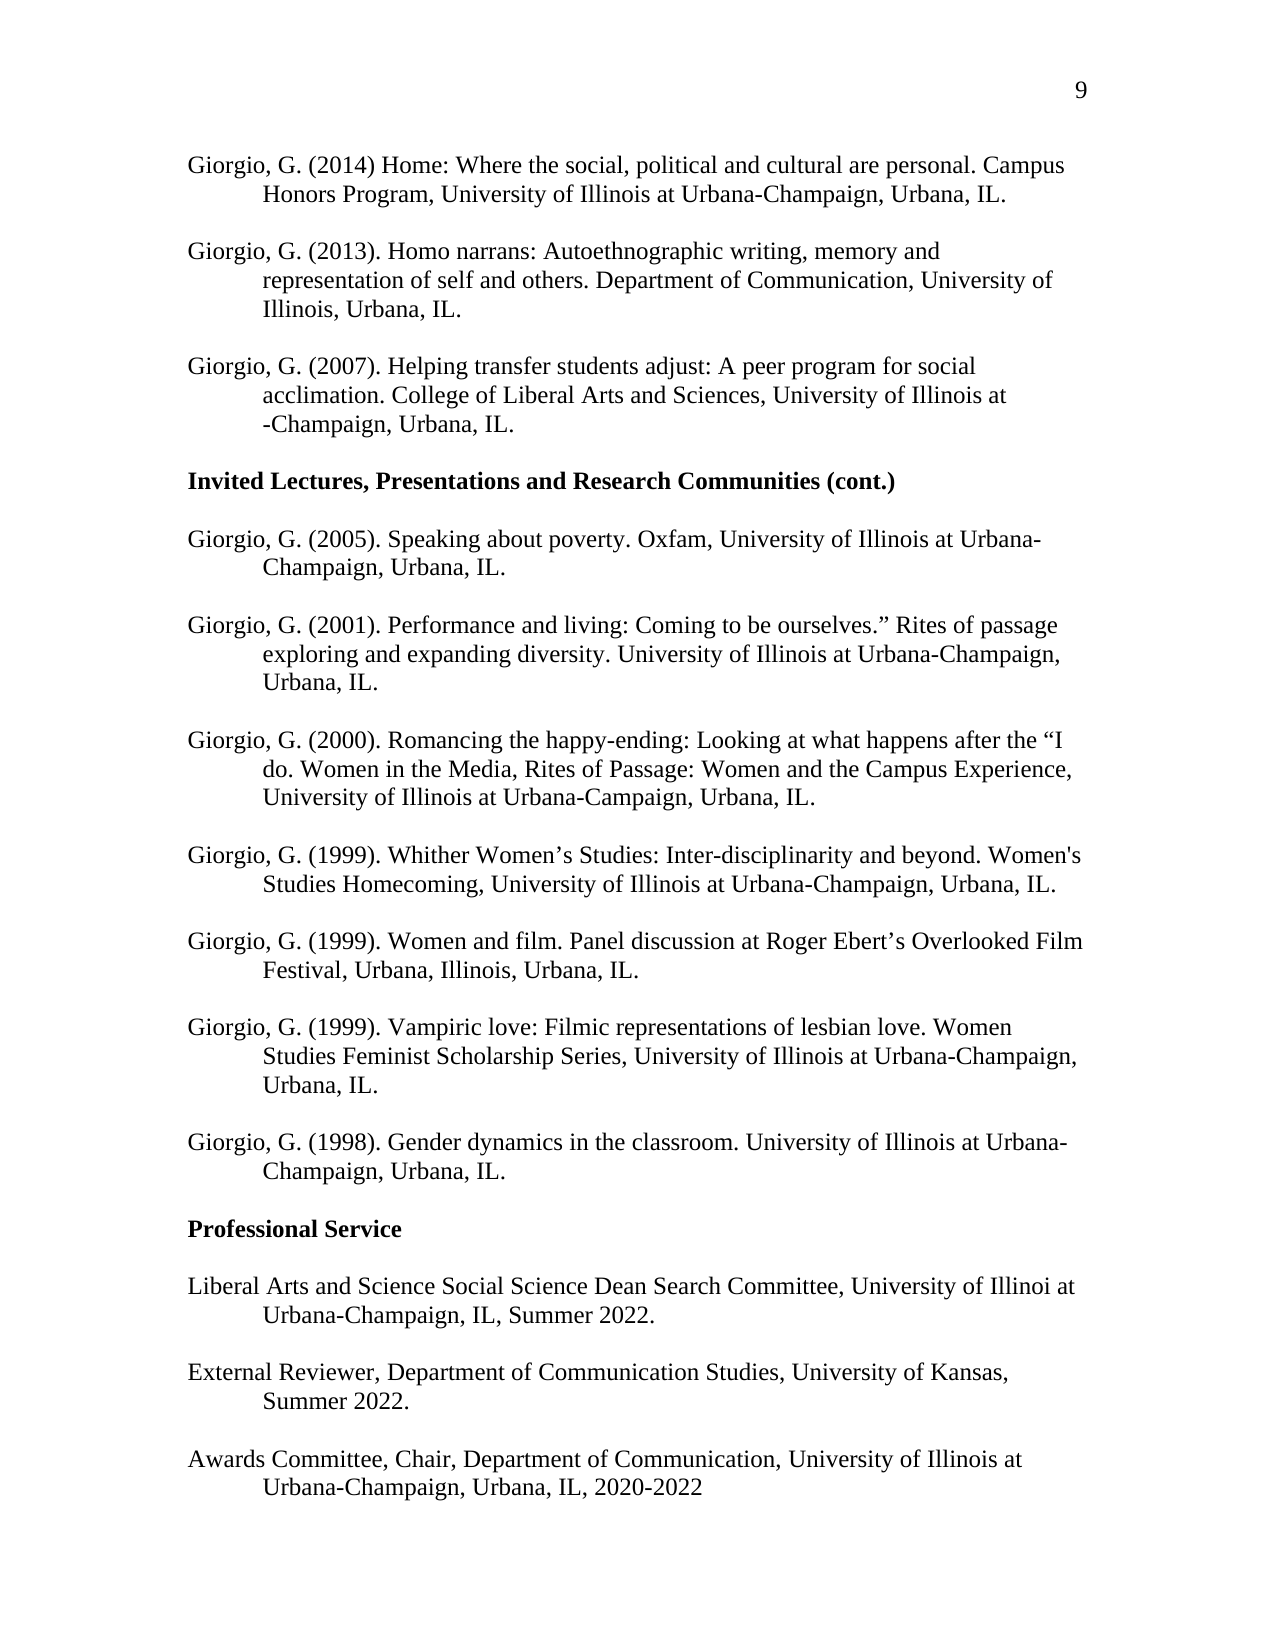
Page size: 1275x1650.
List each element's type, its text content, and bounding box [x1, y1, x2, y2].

text Liberal Arts and Science Social Science Dean Search Committee, University of Illinoi at Urbana-Champaign, IL, Summer 2022. [187, 1271, 1087, 1329]
text Giorgio, G. (1999). Vampiric love: Filmic representations of lesbian love. Women Studies Feminist Scholarship Series, University of Illinois at Urbana-Champaign, Urbana, IL. [187, 1012, 1087, 1099]
text Professional Service [187, 1214, 1087, 1242]
text Giorgio, G. (2014) Home: Where the social, political and cultural are personal. Campus Honors Program, University of Illinois at Urbana-Champaign, Urbana, IL. [187, 150, 1087, 207]
text Giorgio, G. (2001). Performance and living: Coming to be ourselves.” Rites of passage exploring and expanding diversity. University of Illinois at Urbana-Champaign, Urbana, IL. [187, 610, 1087, 696]
text Giorgio, G. (2007). Helping transfer students adjust: A peer program for social acclimation. College of Liberal Arts and Sciences, University of Illinois at -Champaign, Urbana, IL. [187, 351, 1087, 437]
text External Reviewer, Department of Communication Studies, University of Kansas, Summer 2022. [187, 1357, 1087, 1415]
text Awards Committee, Chair, Department of Communication, University of Illinois at Urbana-Champaign, Urbana, IL, 2020-2022 [187, 1444, 1087, 1501]
text Invited Lectures, Presentations and Research Communities (cont.) [187, 466, 1087, 495]
text Giorgio, G. (1999). Women and film. Panel discussion at Roger Ebert’s Overlooked Film Festival, Urbana, Illinois, Urbana, IL. [187, 926, 1087, 984]
text Giorgio, G. (1999). Whither Women’s Studies: Inter-disciplinarity and beyond. Women's Studies Homecoming, University of Illinois at Urbana-Champaign, Urbana, IL. [187, 840, 1087, 897]
text Giorgio, G. (1998). Gender dynamics in the classroom. University of Illinois at Urbana- Champaign, Urbana, IL. [187, 1127, 1087, 1185]
text Giorgio, G. (2005). Speaking about poverty. Oxfam, University of Illinois at Urbana- Champaign, Urbana, IL. [187, 524, 1087, 581]
text Giorgio, G. (2013). Homo narrans: Autoethnographic writing, memory and representation of self and others. Department of Communication, University of Illinois, Urbana, IL. [187, 236, 1087, 322]
text Giorgio, G. (2000). Romancing the happy-ending: Looking at what happens after the “I do. Women in the Media, Rites of Passage: Women and the Campus Experience, University of Illinois at Urbana-Campaign, Urbana, IL. [187, 725, 1087, 811]
